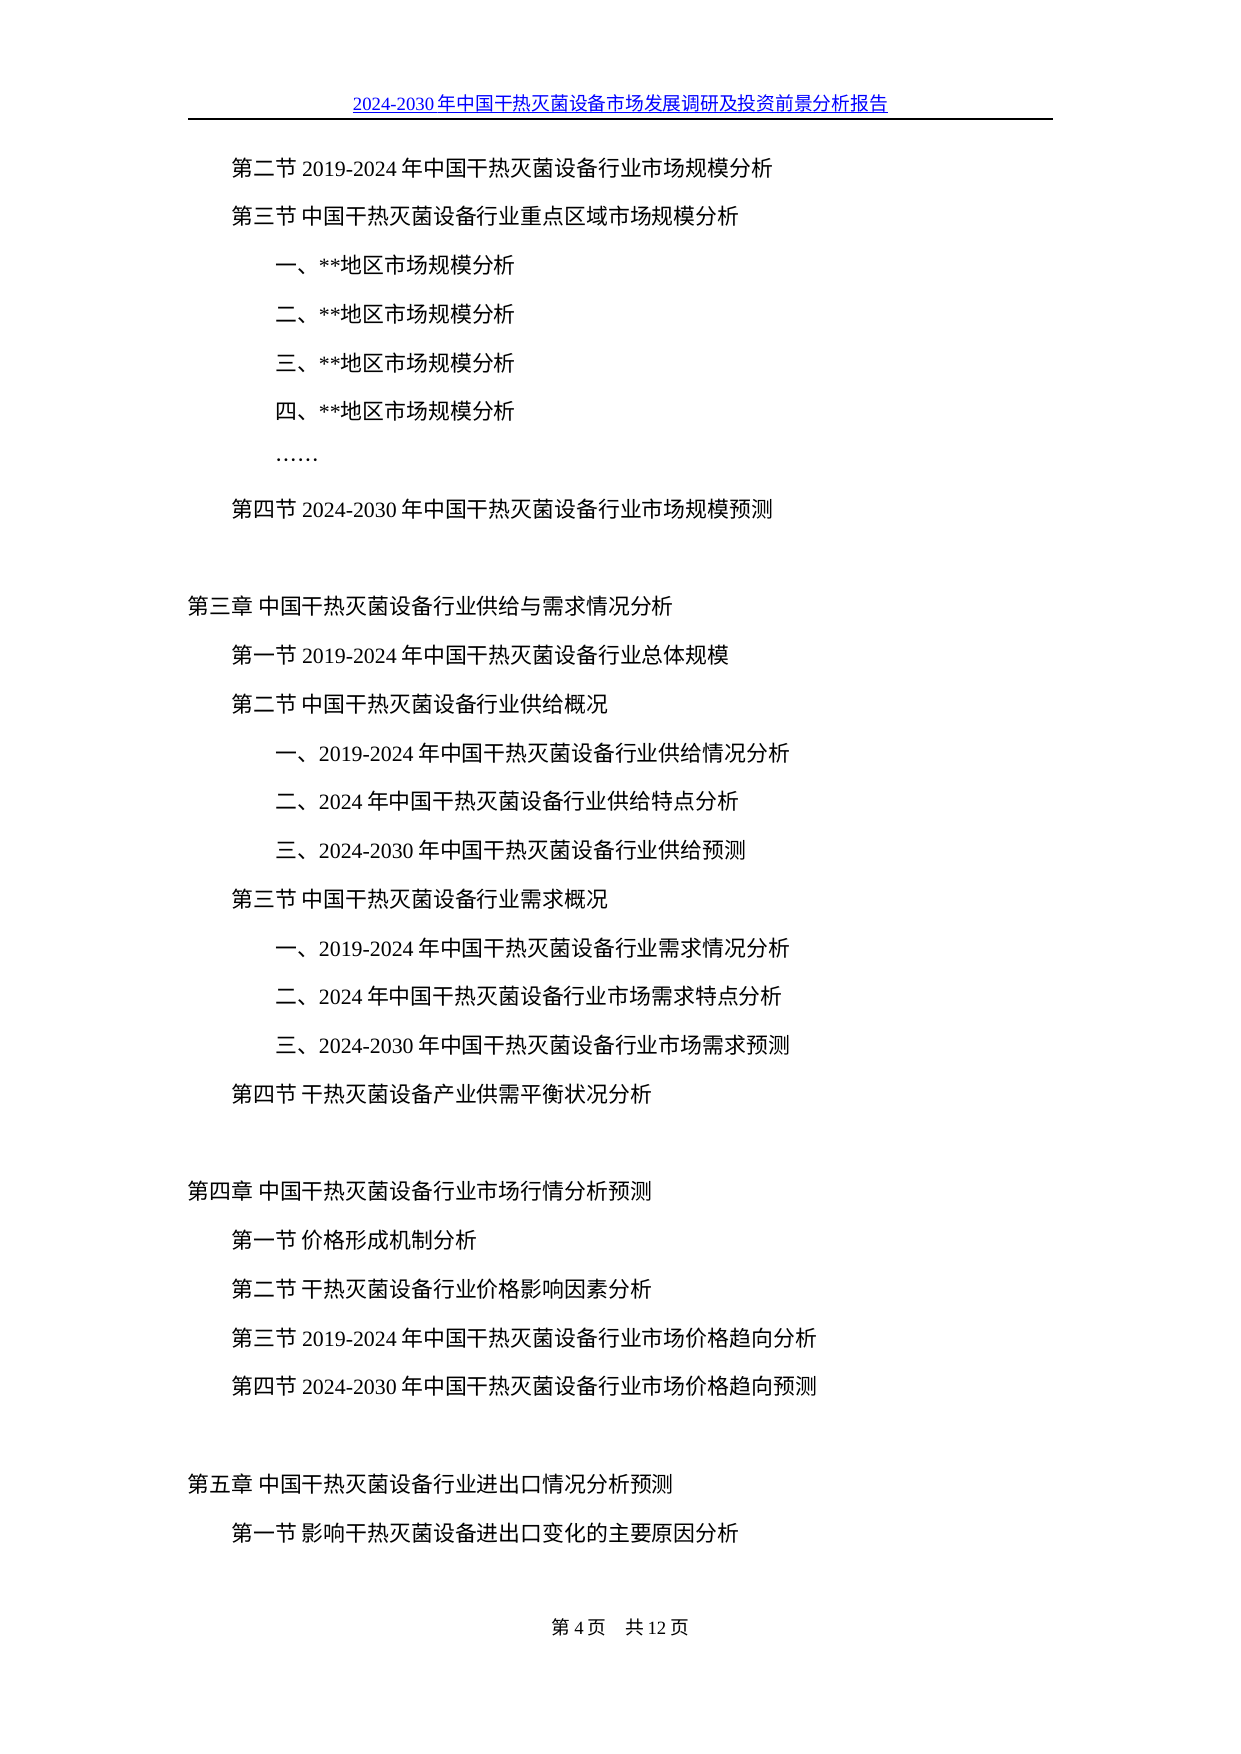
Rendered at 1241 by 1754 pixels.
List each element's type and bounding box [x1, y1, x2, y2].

text [187, 150, 1053, 1548]
